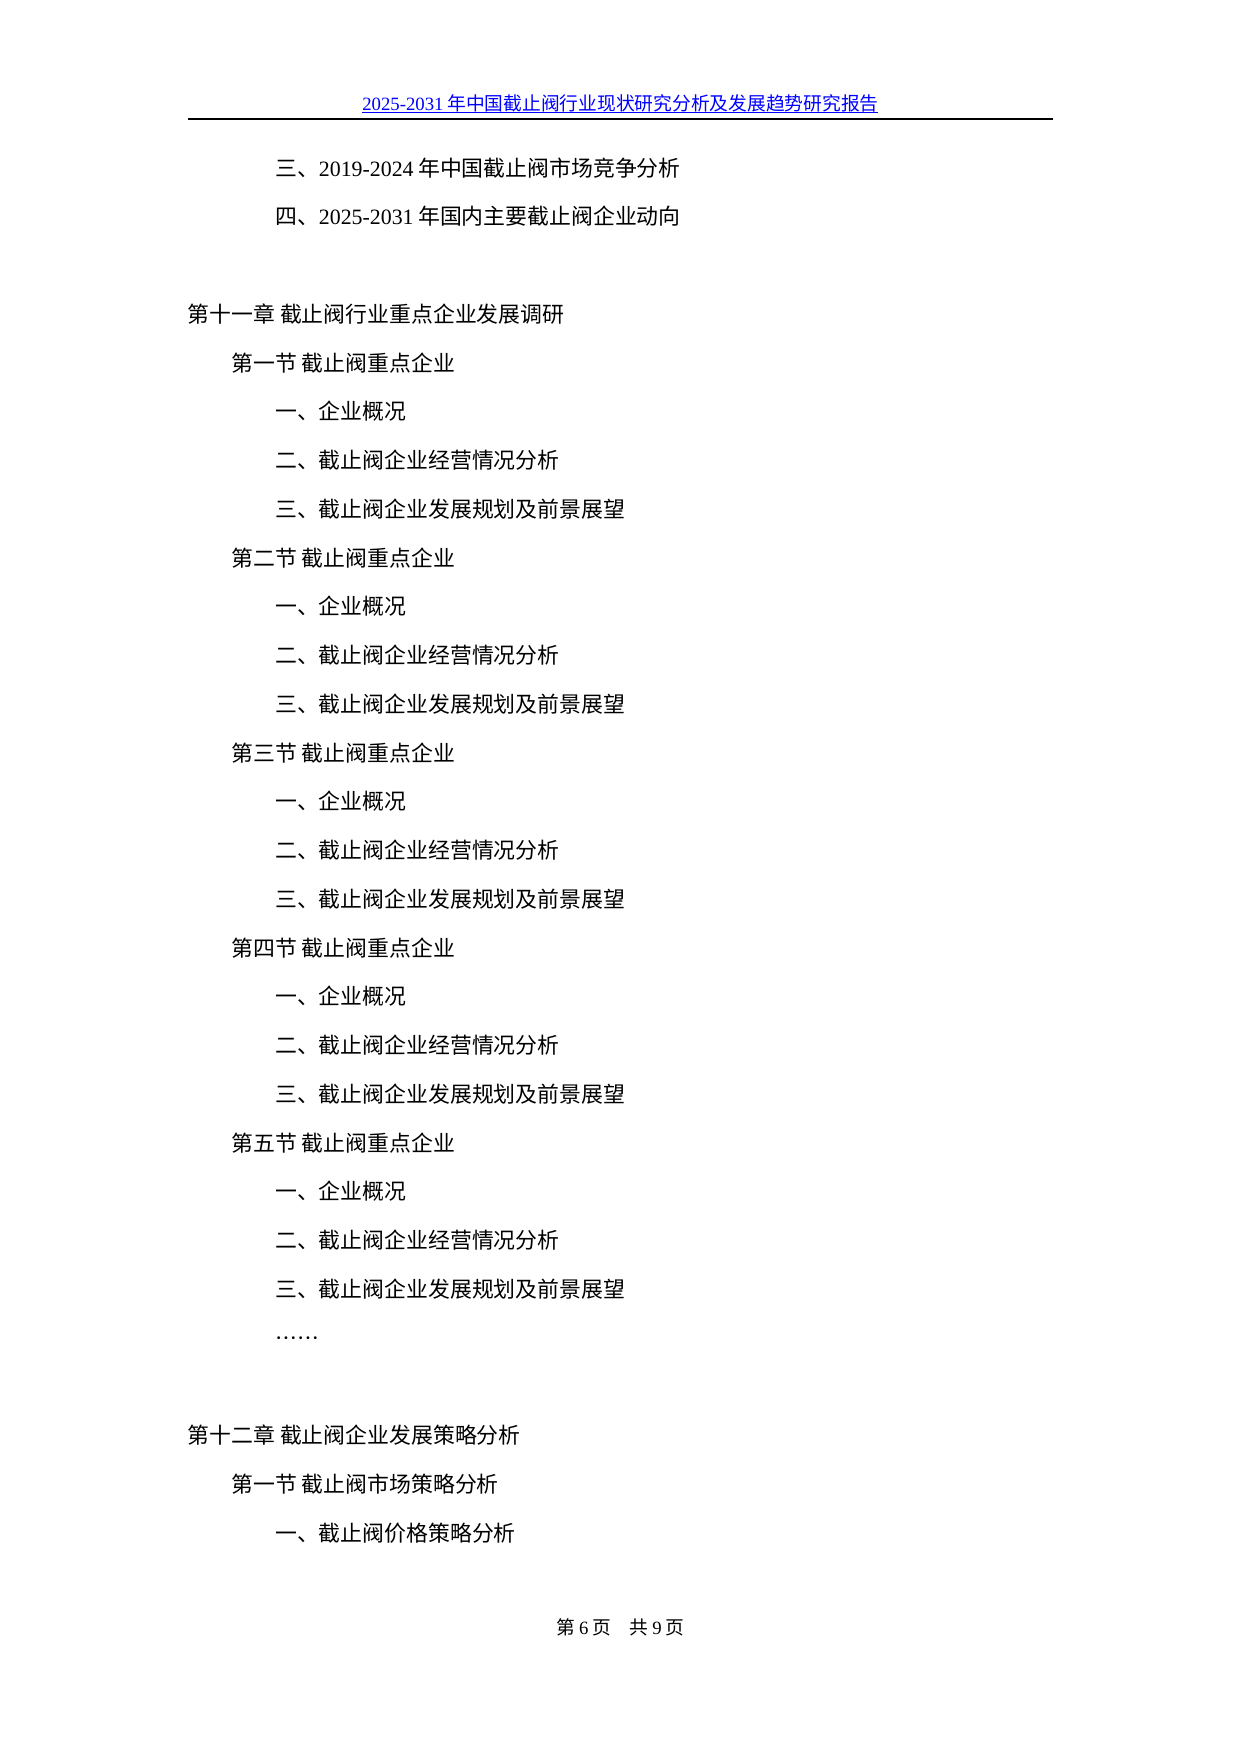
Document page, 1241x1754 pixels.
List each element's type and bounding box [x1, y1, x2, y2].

text [187, 150, 1053, 1548]
